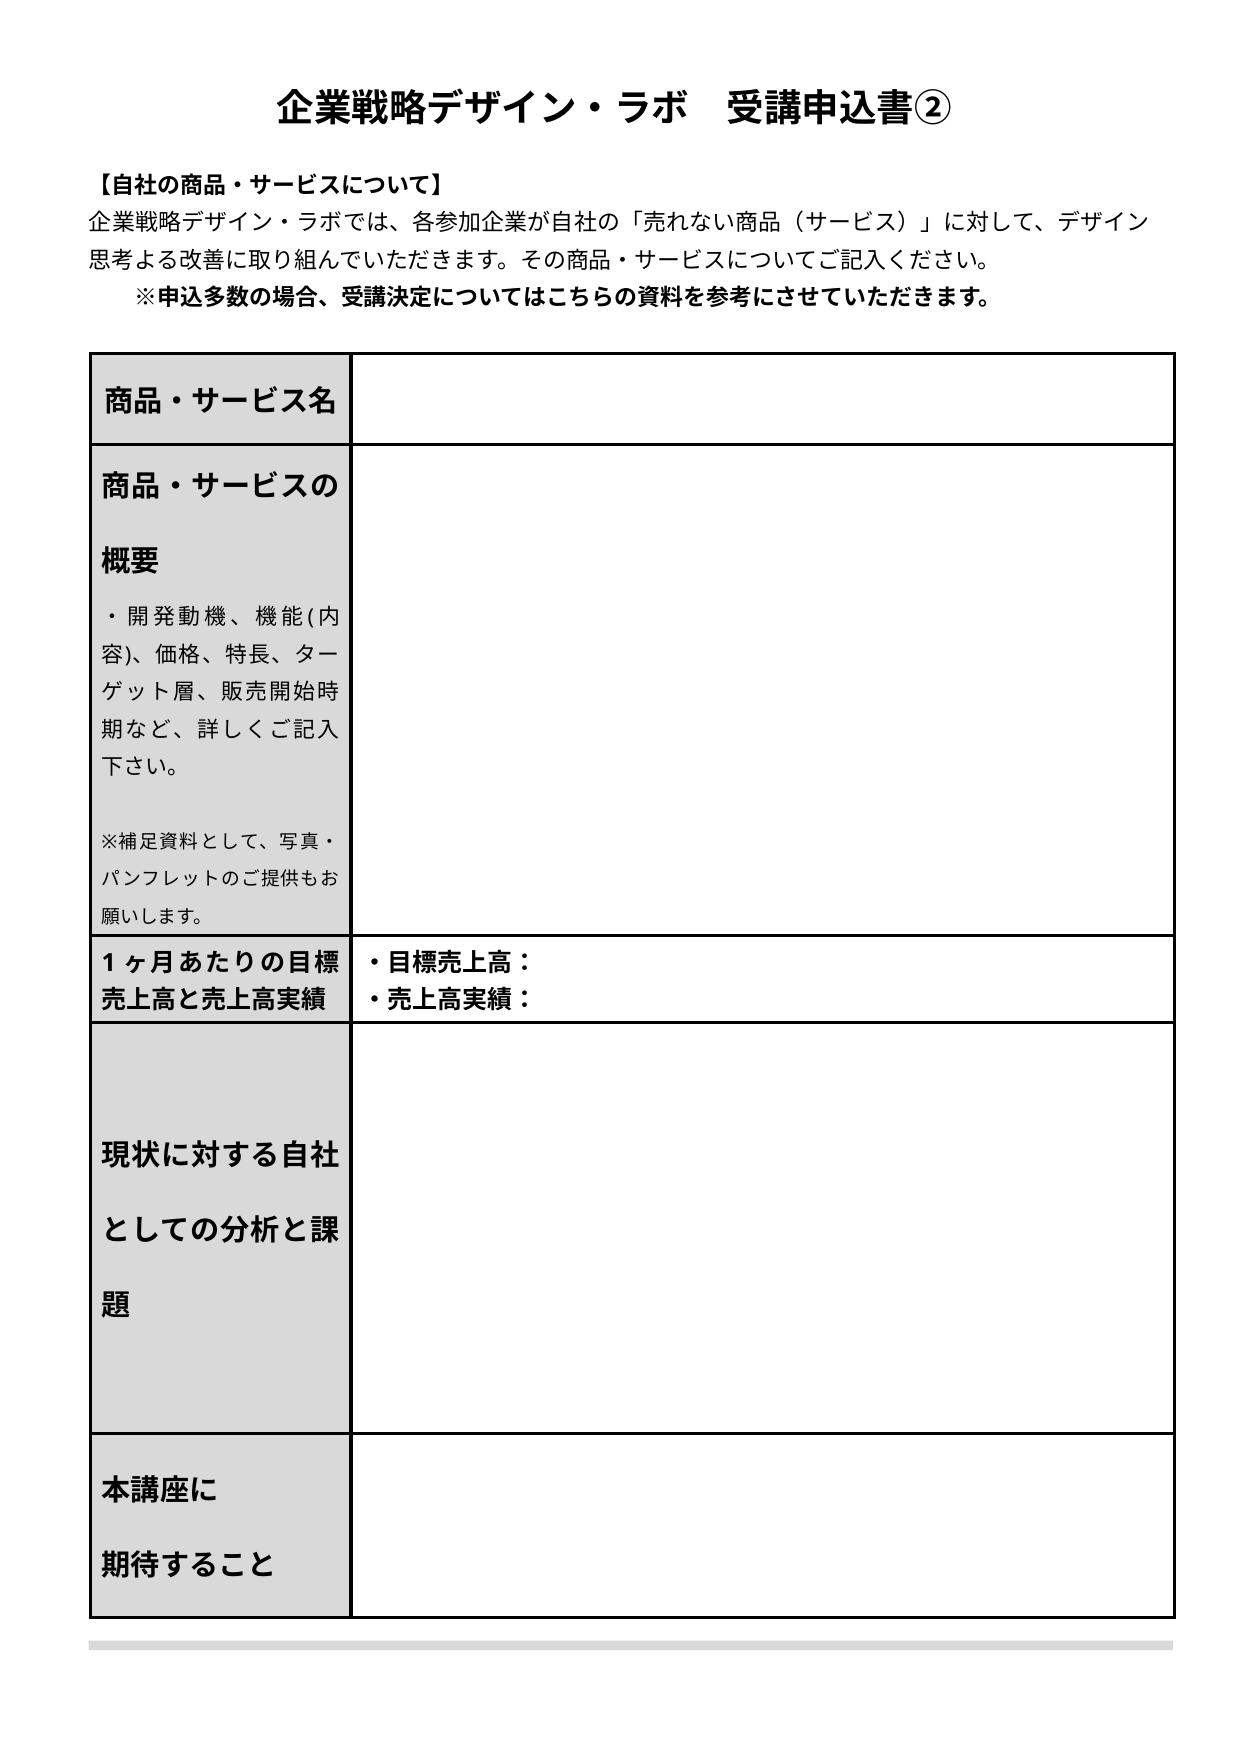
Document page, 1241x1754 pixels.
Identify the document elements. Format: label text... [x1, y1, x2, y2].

table_cell 商品・サービスの概要 ・開発動機、機能(内容)、価格、特長、ターゲット層、販売開始時期など、詳しくご記入下さい。 ※補足資料として、写真・パンフレットのご提供もお願いします。 [92, 446, 349, 934]
text 【自社の商品・サービスについて】 [89, 164, 1152, 202]
table_cell [353, 446, 1173, 934]
table_header 商品・サービス名 [92, 355, 349, 443]
table_cell 1ヶ月あたりの目標売上高と売上高実績 [92, 937, 349, 1021]
table_cell [353, 1024, 1173, 1432]
table_cell 現状に対する自社としての分析と課題 [92, 1024, 349, 1432]
table_cell ・目標売上高： ・売上高実績： [353, 937, 1173, 1021]
table_header [353, 355, 1173, 443]
text ※申込多数の場合、受講決定についてはこちらの資料を参考にさせていただきます。 [89, 277, 1152, 314]
table_cell 本講座に 期待すること [92, 1435, 349, 1616]
table_cell [353, 1435, 1173, 1616]
text 企業戦略デザイン・ラボでは、各参加企業が自社の「売れない商品（サービス）」に対して、デザイン思考よる改善に取り組んでいただきます。その商品・サービスについてご記入ください。 [89, 202, 1152, 277]
